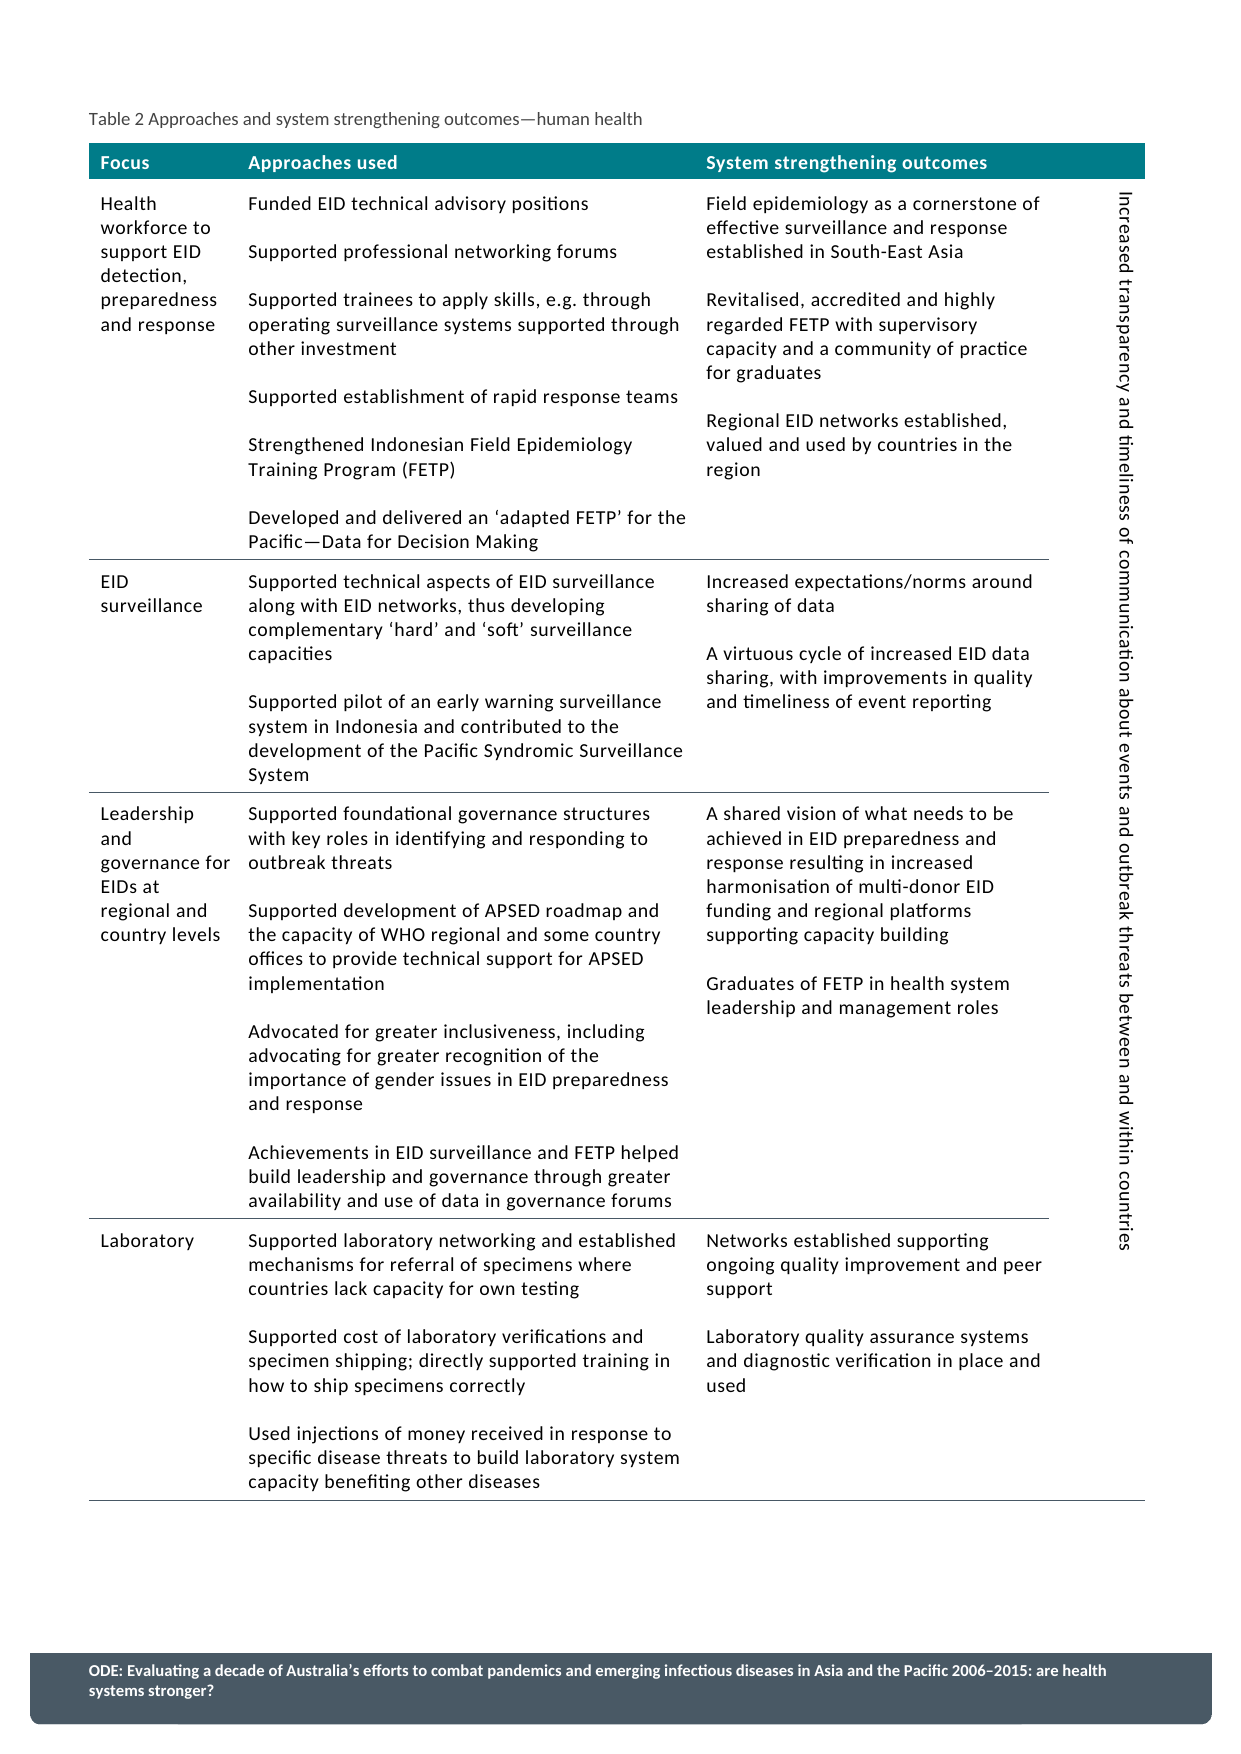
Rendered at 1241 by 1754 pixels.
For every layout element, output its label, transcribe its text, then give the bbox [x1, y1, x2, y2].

table_cell Supported technical aspects of EID surveillance along with EID networks, thus developing complementary ‘hard’ and ‘soft’ surveillance capacities Supported pilot of an early warning surveillance system in Indonesia and contributed to the development of the Pacific Syndromic Surveillance System [236, 560, 694, 792]
table_header System strengthening outcomes [694, 143, 1145, 179]
table_cell Networks established supporting ongoing quality improvement and peer support Laboratory quality assurance systems and diagnostic verification in place and used [694, 1219, 1048, 1499]
table_cell Field epidemiology as a cornerstone of effective surveillance and response established in South-East Asia Revitalised, accredited and highly regarded FETP with supervisory capacity and a community of practice for graduates Regional EID networks established, valued and used by countries in the region [694, 182, 1048, 559]
table_cell EID surveillance [89, 560, 236, 792]
table_cell Funded EID technical advisory positions Supported professional networking forums Supported trainees to apply skills, e.g. through operating surveillance systems supported through other investment Supported establishment of rapid response teams Strengthened Indonesian Field Epidemiology Training Program (FETP) Developed and delivered an ‘adapted FETP’ for the Pacific—Data for Decision Making [236, 182, 694, 559]
table_header Approaches used [236, 143, 694, 179]
table_header Focus [89, 143, 236, 179]
table_cell Supported laboratory networking and established mechanisms for referral of specimens where countries lack capacity for own testing Supported cost of laboratory verifications and specimen shipping; directly supported training in how to ship specimens correctly Used injections of money received in response to specific disease threats to build laboratory system capacity benefiting other diseases [236, 1219, 694, 1499]
table_cell Increased transparency and timeliness of communication about events and outbreak threats between and within countries [1049, 182, 1145, 1499]
table_cell Laboratory [89, 1219, 236, 1499]
picture [0, 1624, 1241, 1754]
text Table 2 Approaches and system strengthening outcomes—human health [89, 107, 1152, 130]
table_cell Supported foundational governance structures with key roles in identifying and responding to outbreak threats Supported development of APSED roadmap and the capacity of WHO regional and some country offices to provide technical support for APSED implementation Advocated for greater inclusiveness, including advocating for greater recognition of the importance of gender issues in EID preparedness and response Achievements in EID surveillance and FETP helped build leadership and governance through greater availability and use of data in governance forums [236, 793, 694, 1218]
table_cell Increased expectations/norms around sharing of data A virtuous cycle of increased EID data sharing, with improvements in quality and timeliness of event reporting [694, 560, 1048, 792]
table_cell Health workforce to support EID detection, preparedness and response [89, 182, 236, 559]
table_cell Leadership and governance for EIDs at regional and country levels [89, 793, 236, 1218]
table_cell A shared vision of what needs to be achieved in EID preparedness and response resulting in increased harmonisation of multi-donor EID funding and regional platforms supporting capacity building Graduates of FETP in health system leadership and management roles [694, 793, 1048, 1218]
